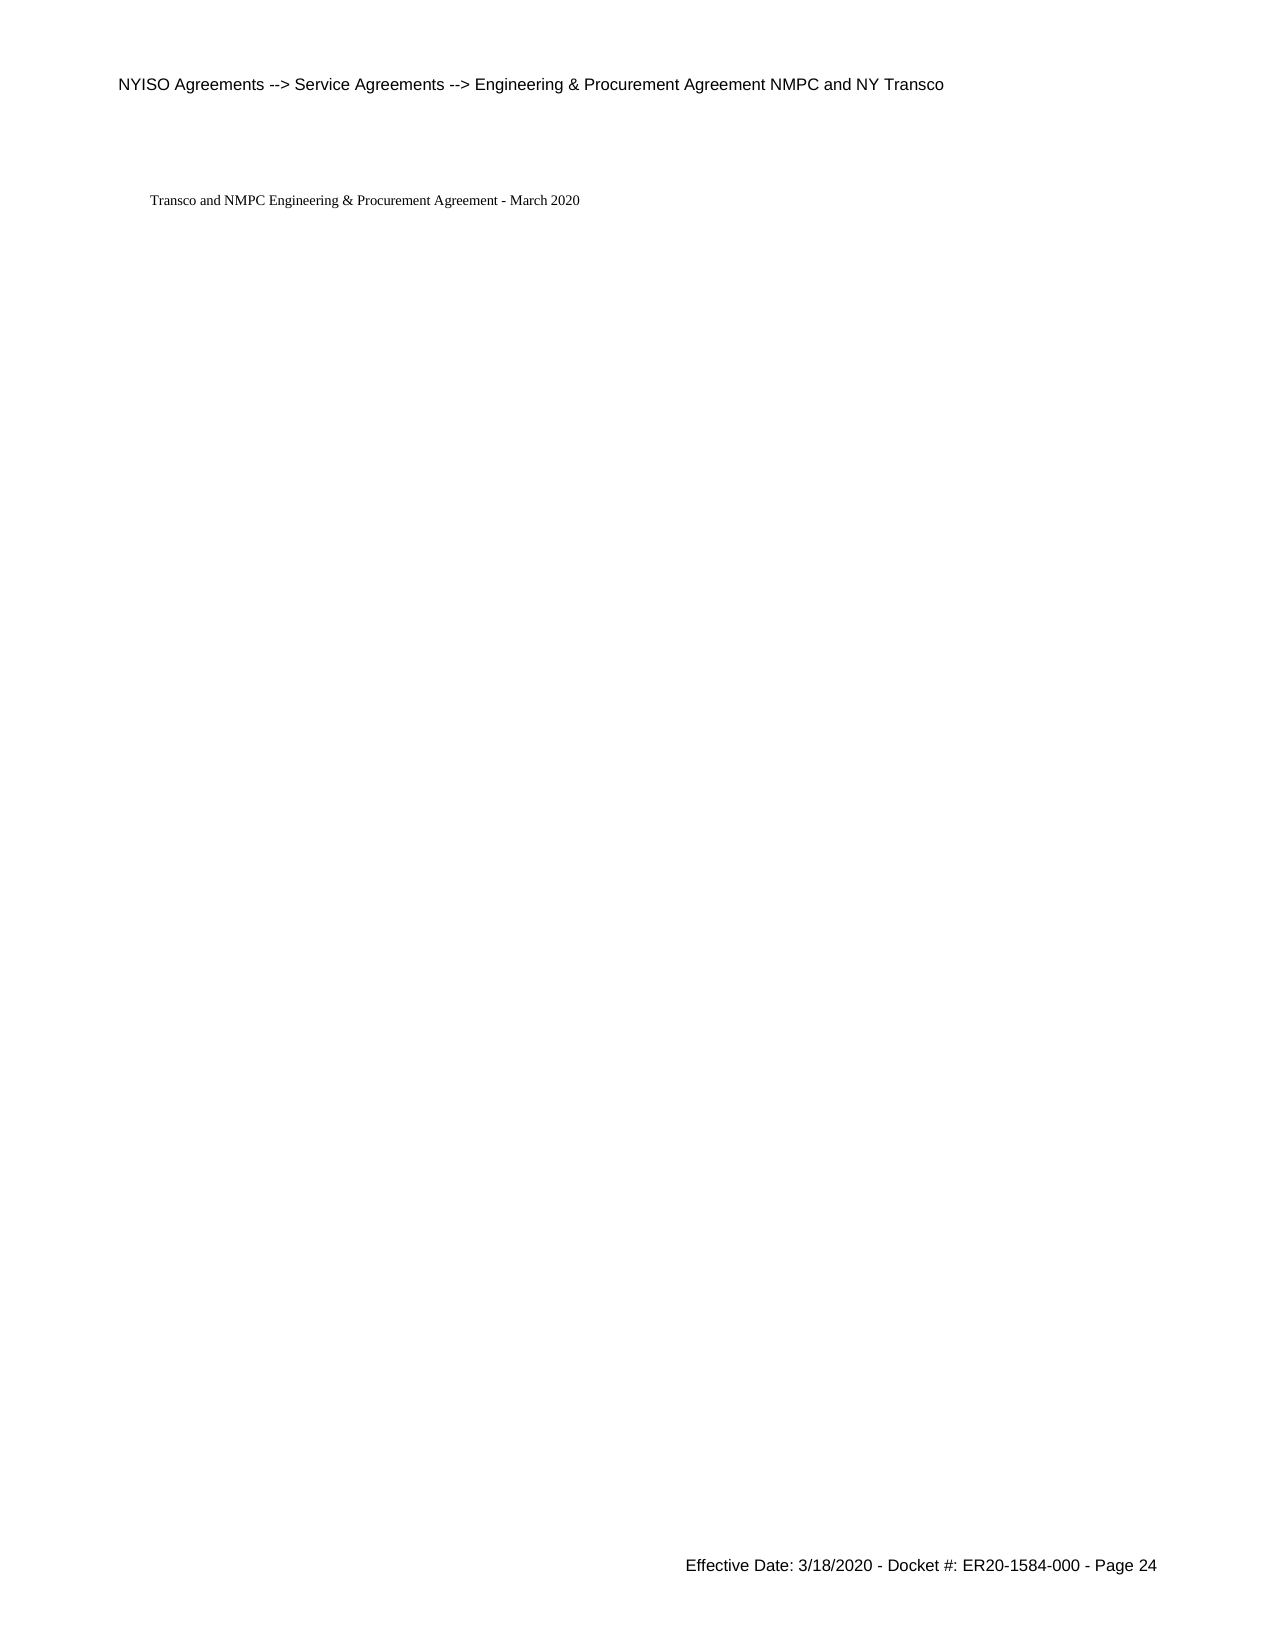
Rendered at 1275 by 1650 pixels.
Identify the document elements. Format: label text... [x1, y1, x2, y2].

text Transco and NMPC Engineering & Procurement Agreement - March 2020 [150, 192, 1275, 209]
